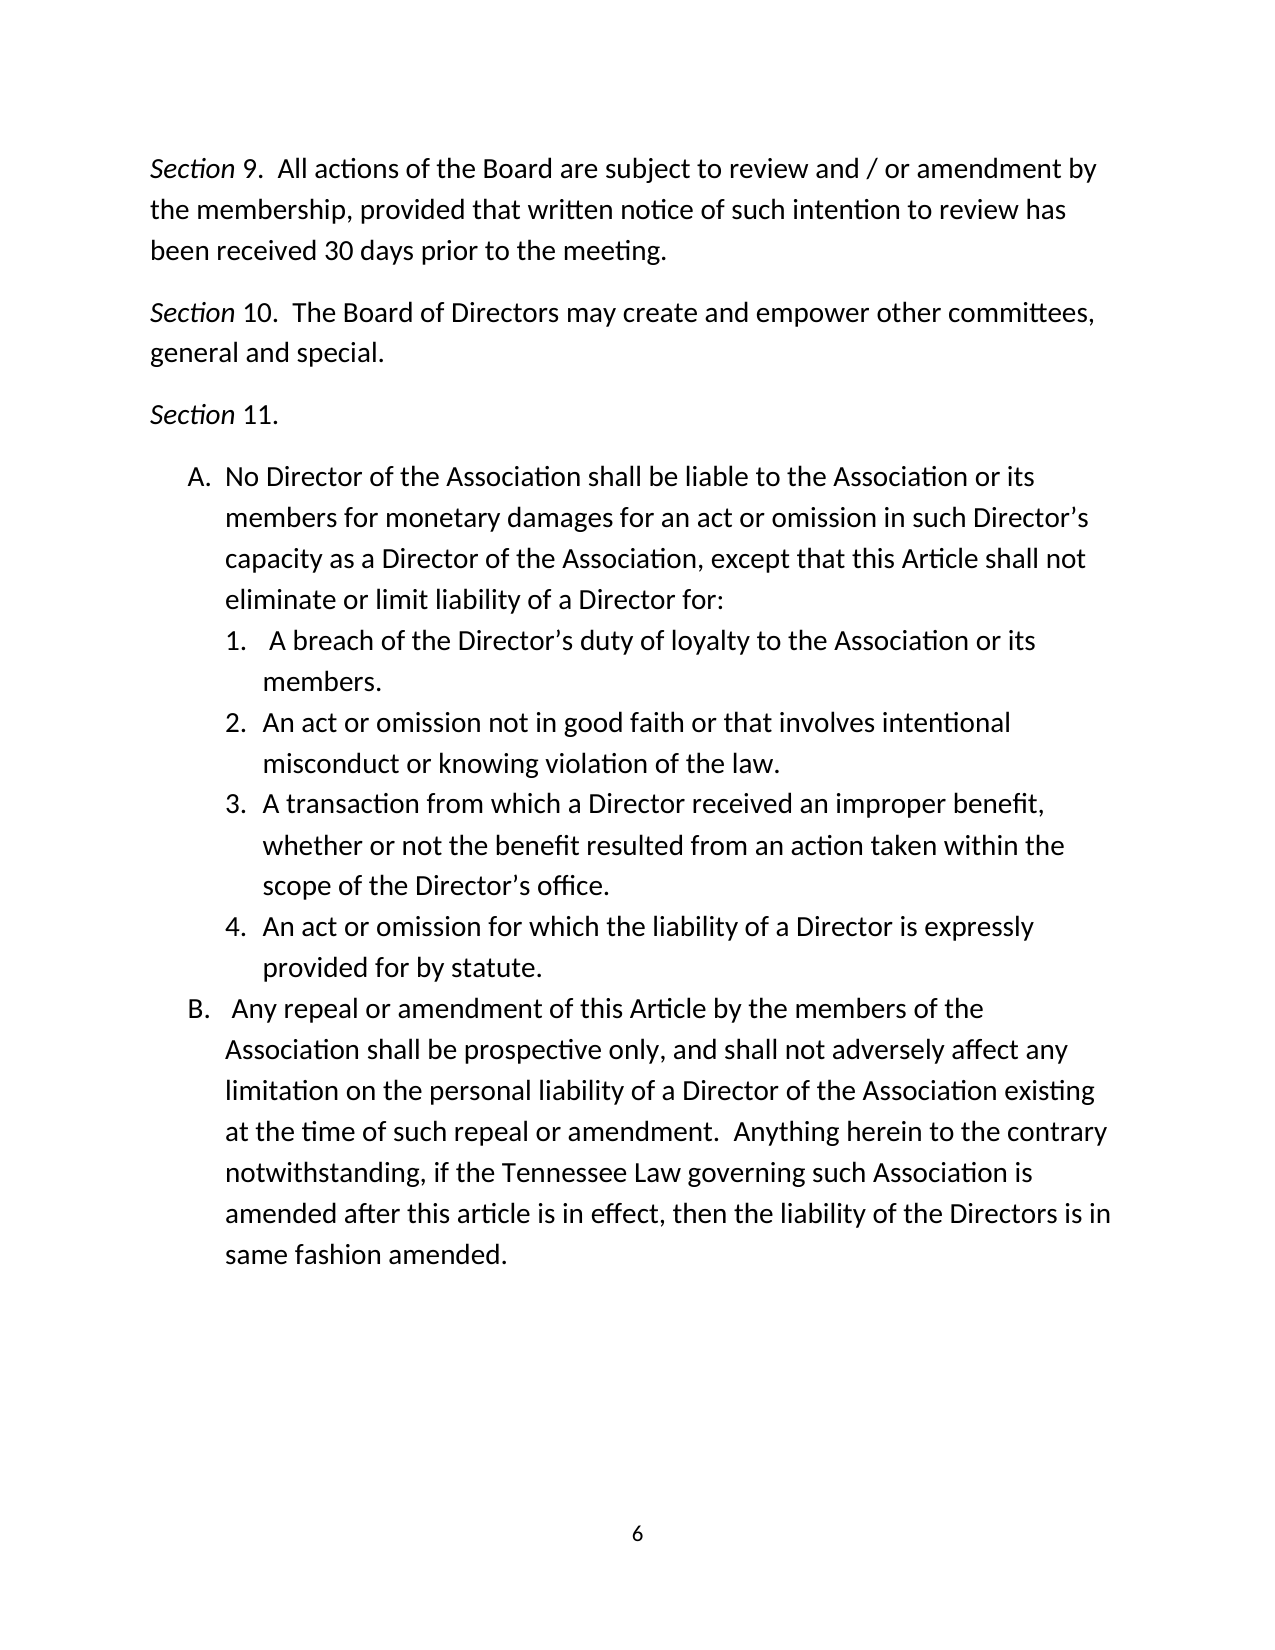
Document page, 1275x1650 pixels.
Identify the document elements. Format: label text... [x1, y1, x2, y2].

list capacity as a Director of the Association, except that this Article shall not eliminate or limit liability of a Director for: [225, 540, 1125, 617]
list An act or omission for which the liability of a Director is expressly provided for by statute. [225, 908, 1125, 985]
text Section 10. The Board of Directors may create and empower other committees, general and special. [150, 294, 1125, 370]
text Section 11. [150, 396, 1125, 432]
list An act or omission not in good faith or that involves intentional misconduct or knowing violation of the law. [225, 704, 1125, 780]
text Section 9. All actions of the Board are subject to review and / or amendment by the membership, provided that written notice of such intention to review has been received 30 days prior to the meeting. [150, 150, 1125, 267]
list A transaction from which a Director received an improper benefit, whether or not the benefit resulted from an action taken within the scope of the Director’s office. [225, 786, 1125, 903]
list A breach of the Director’s duty of loyalty to the Association or its members. [225, 622, 1125, 698]
list No Director of the Association shall be liable to the Association or its members for monetary damages for an act or omission in such Director’s [187, 458, 1125, 535]
list Any repeal or amendment of this Article by the members of the Association shall be prospective only, and shall not adversely affect any limitation on the personal liability of a Director of the Association existing at the time of such repeal or amendment. Anything herein to the contrary notwithstanding, if the Tennessee Law governing such Association is amended after this article is in effect, then the liability of the Directors is in same fashion amended. [187, 990, 1125, 1272]
